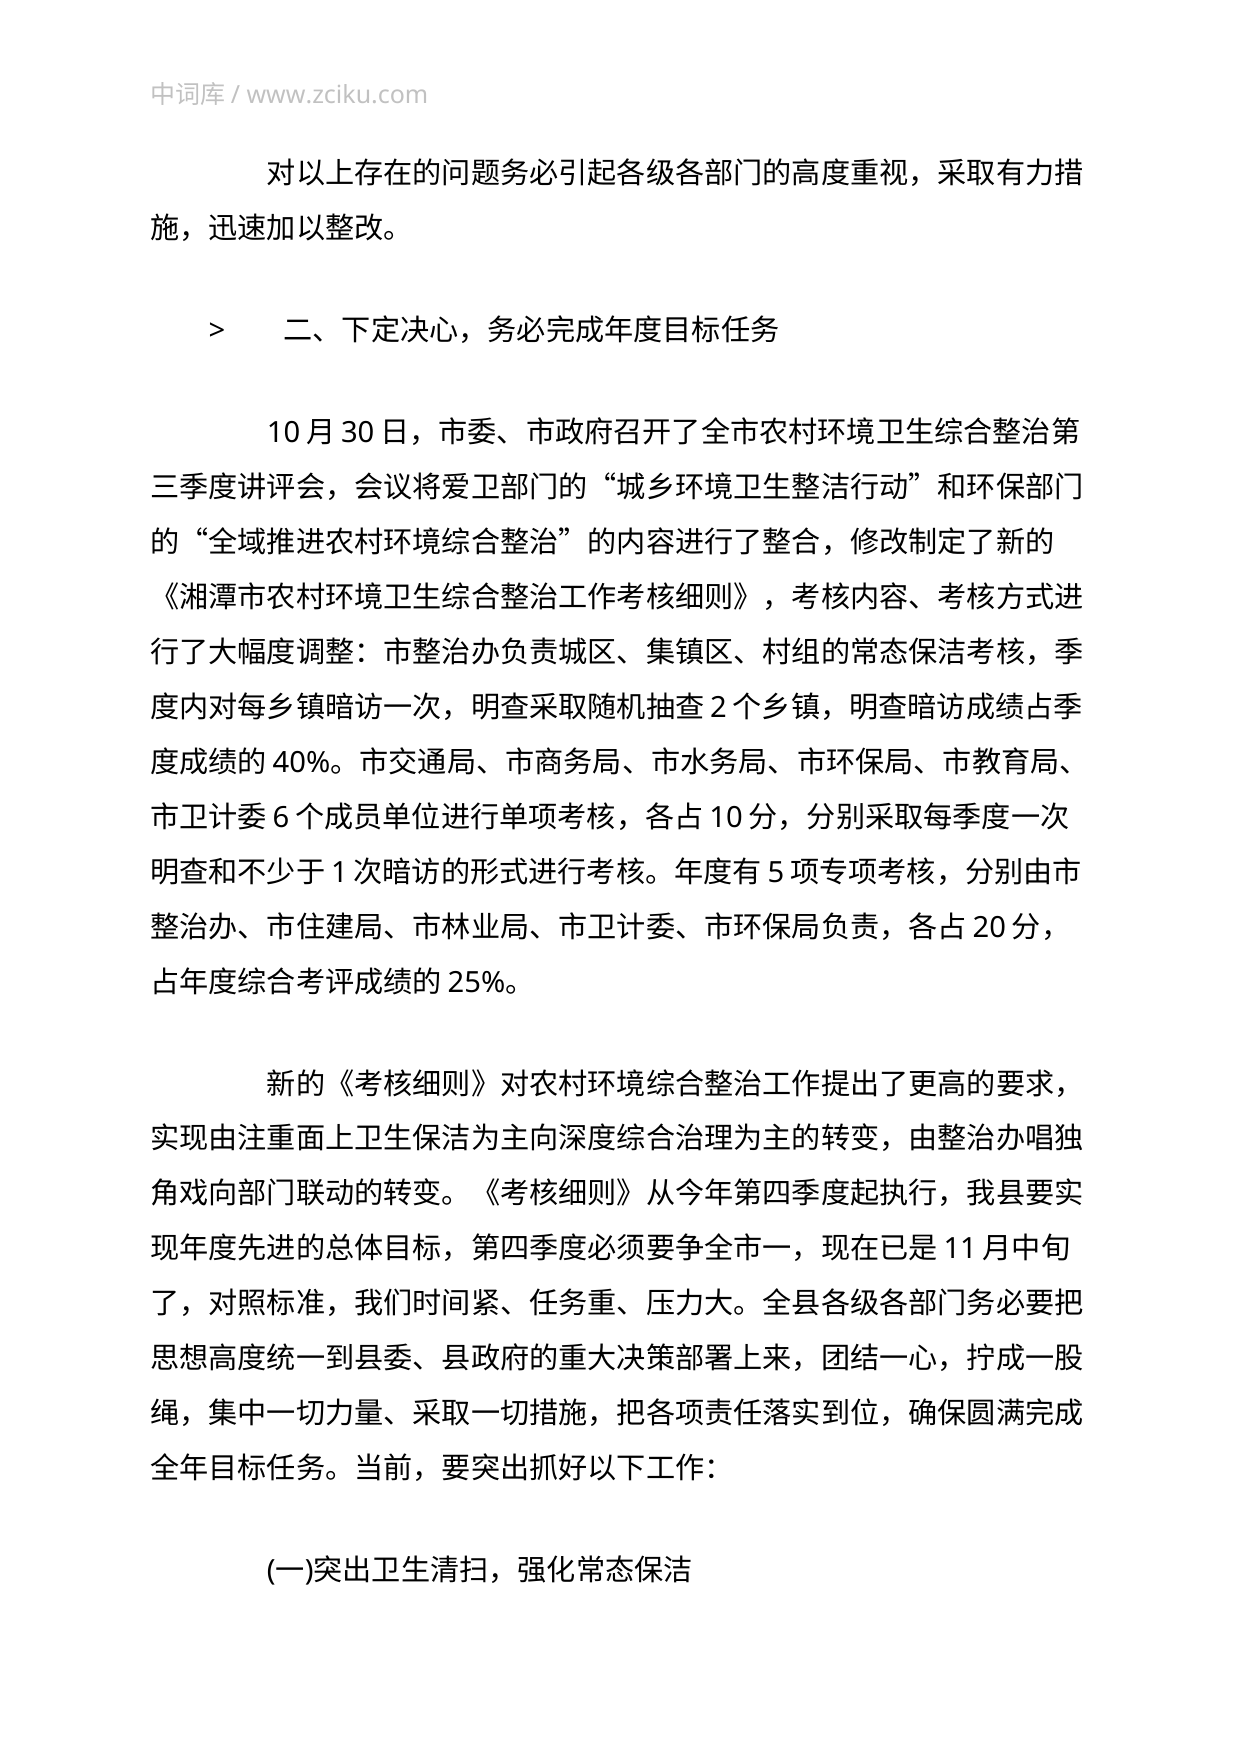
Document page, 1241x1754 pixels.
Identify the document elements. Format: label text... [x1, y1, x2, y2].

text 新的《考核细则》对农村环境综合整治工作提出了更高的要求，实现由注重面上卫生保洁为主向深度综合治理为主的转变，由整治办唱独角戏向部门联动的转变。《考核细则》从今年第四季度起执行，我县要实现年度先进的总体目标，第四季度必须要争全市一，现在已是11月中旬了，对照标准，我们时间紧、任务重、压力大。全县各级各部门务必要把思想高度统一到县委、县政府的重大决策部署上来，团结一心，拧成一股绳，集中一切力量、采取一切措施，把各项责任落实到位，确保圆满完成全年目标任务。当前，要突出抓好以下工作： [150, 1060, 1090, 1487]
text (一)突出卫生清扫，强化常态保洁 [150, 1546, 1090, 1589]
text 对以上存在的问题务必引起各级各部门的高度重视，采取有力措施，迅速加以整改。 [150, 150, 1090, 247]
text 10月30日，市委、市政府召开了全市农村环境卫生综合整治第三季度讲评会，会议将爱卫部门的“城乡环境卫生整洁行动”和环保部门的“全域推进农村环境综合整治”的内容进行了整合，修改制定了新的《湘潭市农村环境卫生综合整治工作考核细则》，考核内容、考核方式进行了大幅度调整：市整治办负责城区、集镇区、村组的常态保洁考核，季度内对每乡镇暗访一次，明查采取随机抽查2个乡镇，明查暗访成绩占季度成绩的40%。市交通局、市商务局、市水务局、市环保局、市教育局、市卫计委6个成员单位进行单项考核，各占10分，分别采取每季度一次明查和不少于1次暗访的形式进行考核。年度有5项专项考核，分别由市整治办、市住建局、市林业局、市卫计委、市环保局负责，各占20分，占年度综合考评成绩的25%。 [150, 409, 1090, 1001]
text > 二、下定决心，务必完成年度目标任务 [150, 307, 1090, 349]
